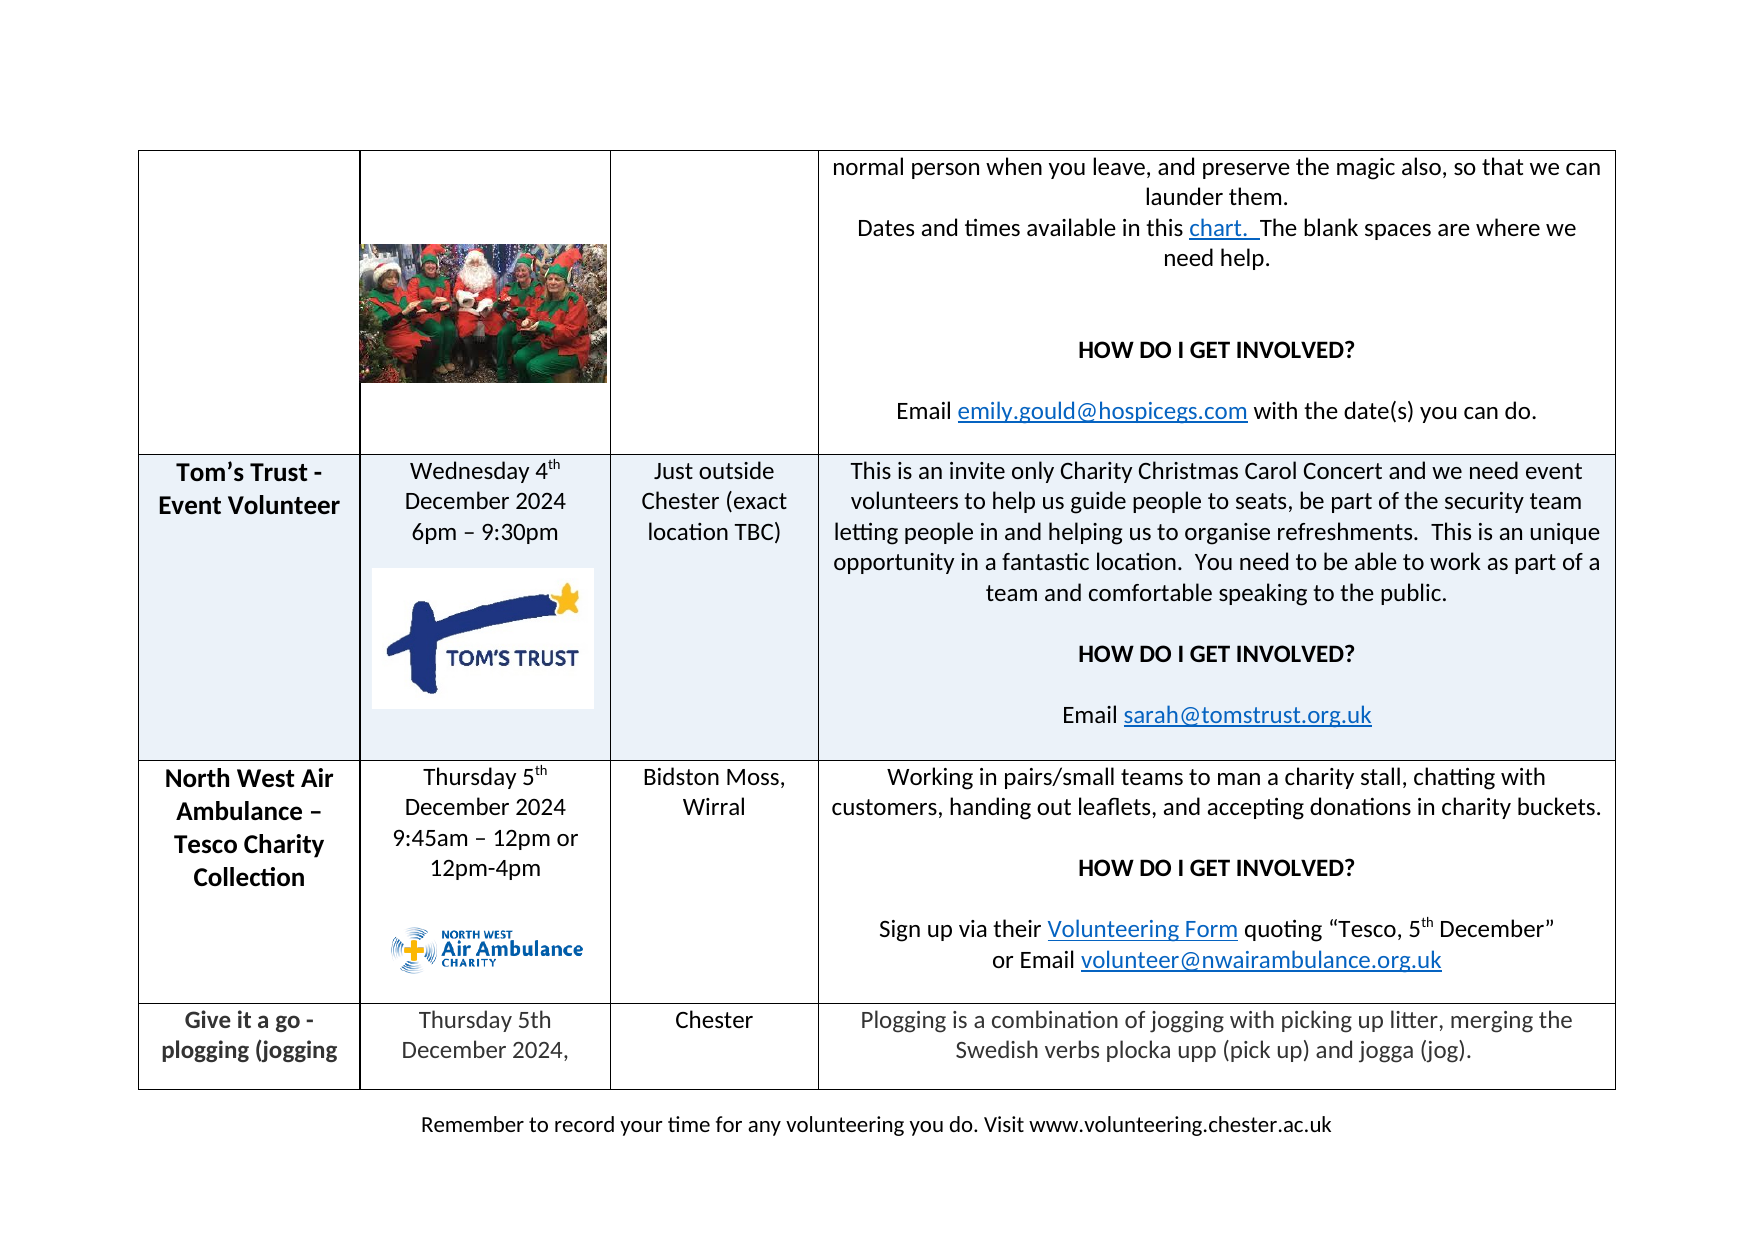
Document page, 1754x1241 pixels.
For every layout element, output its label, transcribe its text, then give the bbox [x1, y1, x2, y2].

table_cell Bidston Moss, Wirral [611, 761, 818, 1003]
table_cell Working in pairs/small teams to man a charity stall, chatting with customers, handing out leaflets, and accepting donations in charity buckets. HOW DO I GET INVOLVED? Sign up via their Volunteering Form quoting “Tesco, 5th December” or Email volunteer@nwairambulance.org.uk [819, 761, 1615, 1003]
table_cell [361, 1004, 610, 1089]
picture [371, 568, 594, 709]
table_cell North West Air Ambulance – Tesco Charity Collection [139, 761, 359, 1003]
table_cell Tom’s Trust - Event Volunteer [139, 455, 359, 760]
picture [362, 897, 611, 1003]
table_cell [139, 151, 359, 454]
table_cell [611, 151, 818, 454]
picture [359, 244, 607, 383]
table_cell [361, 151, 610, 454]
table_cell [819, 151, 1615, 454]
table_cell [819, 1004, 1615, 1089]
table_cell This is an invite only Charity Christmas Carol Concert and we need event volunteers to help us guide people to seats, be part of the security team letting people in and helping us to organise refreshments. This is an unique opportunity in a fantastic location. You need to be able to work as part of a team and comfortable speaking to the public. HOW DO I GET INVOLVED? Email sarah@tomstrust.org.uk [819, 455, 1615, 760]
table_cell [139, 1004, 359, 1089]
table_cell Wednesday 4th December 2024 6pm – 9:30pm [361, 455, 610, 760]
table_cell Thursday 5th December 2024 9:45am – 12pm or 12pm-4pm [361, 761, 610, 1003]
table_cell Chester [611, 1004, 818, 1089]
table_cell Just outside Chester (exact location TBC) [611, 455, 818, 760]
